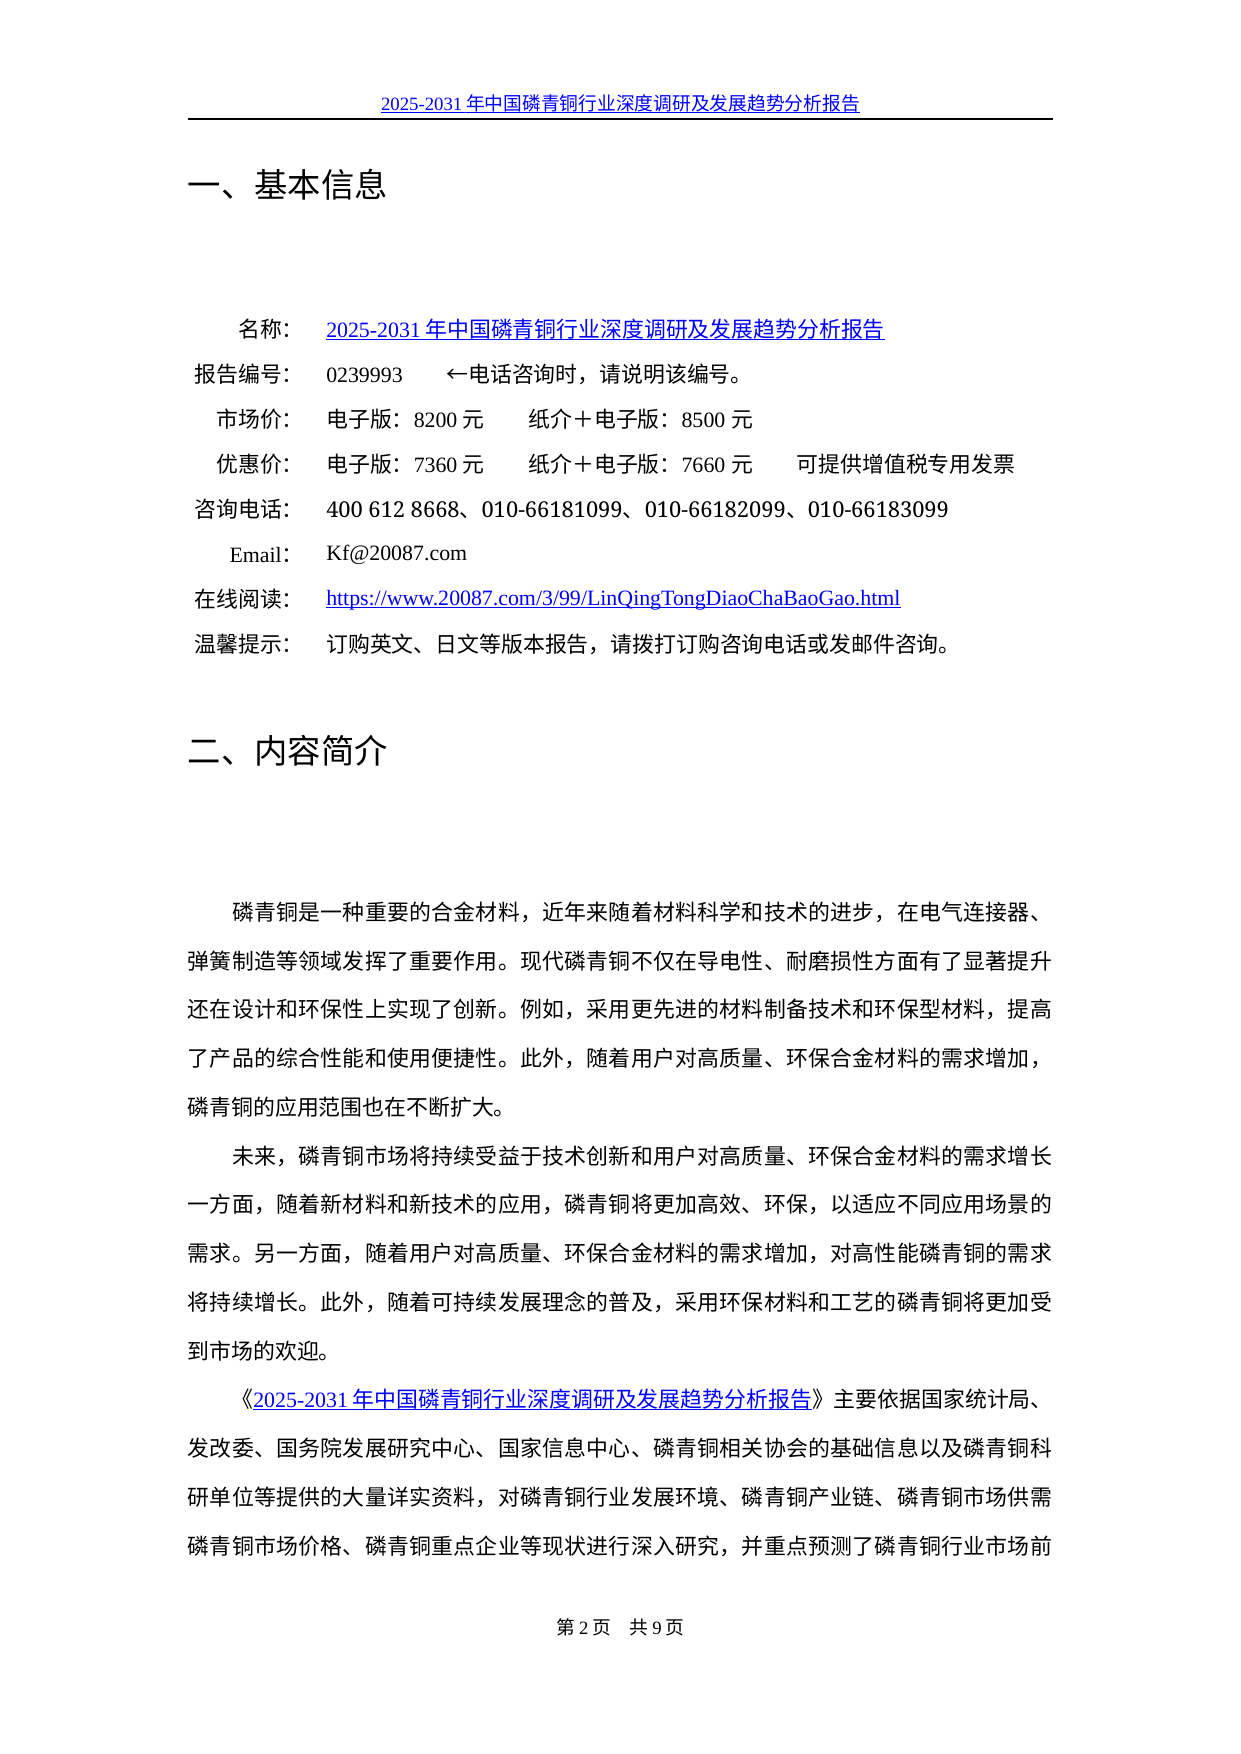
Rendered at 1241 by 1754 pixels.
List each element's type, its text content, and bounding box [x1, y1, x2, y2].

table_cell [315, 582, 1073, 627]
table_cell 订购英文、日文等版本报告，请拨打订购咨询电话或发邮件咨询。 [315, 627, 1073, 672]
table_cell 400 612 8668、010-66181099、010-66182099、010-66183099 [315, 492, 1073, 537]
title 一、基本信息 [187, 150, 1053, 215]
table_cell 在线阅读： [167, 582, 315, 627]
table_cell 电子版：7360 元 纸介＋电子版：7660 元 可提供增值税专用发票 [315, 447, 1073, 492]
table_cell 电子版：8200 元 纸介＋电子版：8500 元 [315, 402, 1073, 447]
table_cell 报告编号： [167, 357, 315, 402]
table_cell Email： [167, 537, 315, 582]
table_cell Kf@20087.com [315, 537, 1073, 582]
table_cell 市场价： [167, 402, 315, 447]
table_cell 0239993 ←电话咨询时，请说明该编号。 [315, 357, 1073, 402]
table_cell 优惠价： [167, 447, 315, 492]
table_header 2025-2031年中国磷青铜行业深度调研及发展趋势分析报告 [315, 312, 1073, 357]
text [187, 894, 1053, 1561]
title 二、内容简介 [187, 717, 1053, 782]
table_cell 温馨提示： [167, 627, 315, 672]
table_header 名称： [167, 312, 315, 357]
table_cell 咨询电话： [167, 492, 315, 537]
